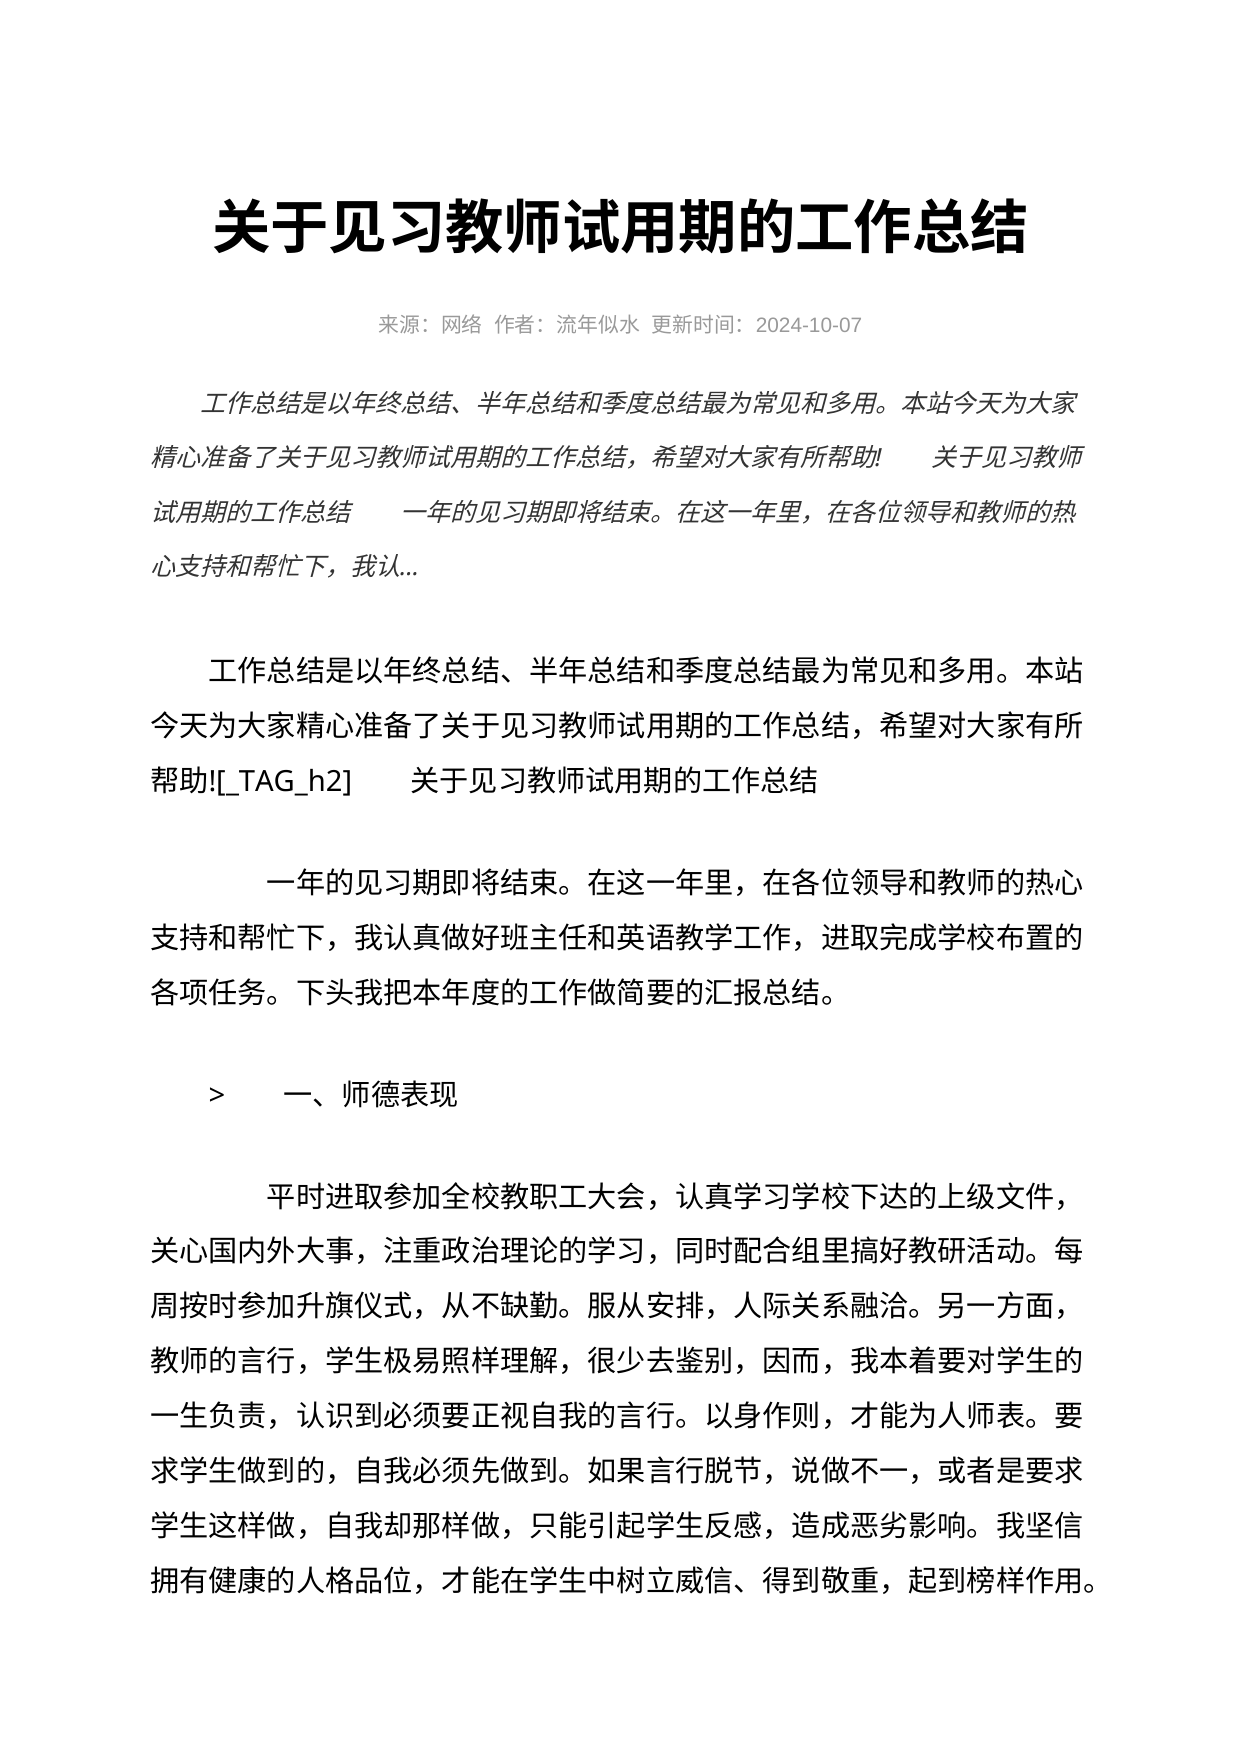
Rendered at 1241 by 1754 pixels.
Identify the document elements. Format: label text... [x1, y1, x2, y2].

text 工作总结是以年终总结、半年总结和季度总结最为常见和多用。本站今天为大家精心准备了关于见习教师试用期的工作总结，希望对大家有所帮助! 关于见习教师试用期的工作总结 一年的见习期即将结束。在这一年里，在各位领导和教师的热心支持和帮忙下，我认... [150, 383, 1090, 583]
text > 一、师德表现 [150, 1071, 1090, 1113]
text 平时进取参加全校教职工大会，认真学习学校下达的上级文件，关心国内外大事，注重政治理论的学习，同时配合组里搞好教研活动。每周按时参加升旗仪式，从不缺勤。服从安排，人际关系融洽。另一方面，教师的言行，学生极易照样理解，很少去鉴别，因而，我本着要对学生的一生负责，认识到必须要正视自我的言行。以身作则，才能为人师表。要求学生做到的，自我必须先做到。如果言行脱节，说做不一，或者是要求学生这样做，自我却那样做，只能引起学生反感，造成恶劣影响。我坚信拥有健康的人格品位，才能在学生中树立威信、得到敬重，起到榜样作用。 [150, 1173, 1090, 1600]
text 来源：网络 作者：流年似水 更新时间：2024-10-07 [150, 313, 1090, 337]
subtitle 关于见习教师试用期的工作总结 [150, 181, 1090, 266]
text 一年的见习期即将结束。在这一年里，在各位领导和教师的热心支持和帮忙下，我认真做好班主任和英语教学工作，进取完成学校布置的各项任务。下头我把本年度的工作做简要的汇报总结。 [150, 859, 1090, 1012]
text 工作总结是以年终总结、半年总结和季度总结最为常见和多用。本站今天为大家精心准备了关于见习教师试用期的工作总结，希望对大家有所帮助![_TAG_h2] 关于见习教师试用期的工作总结 [150, 648, 1090, 800]
